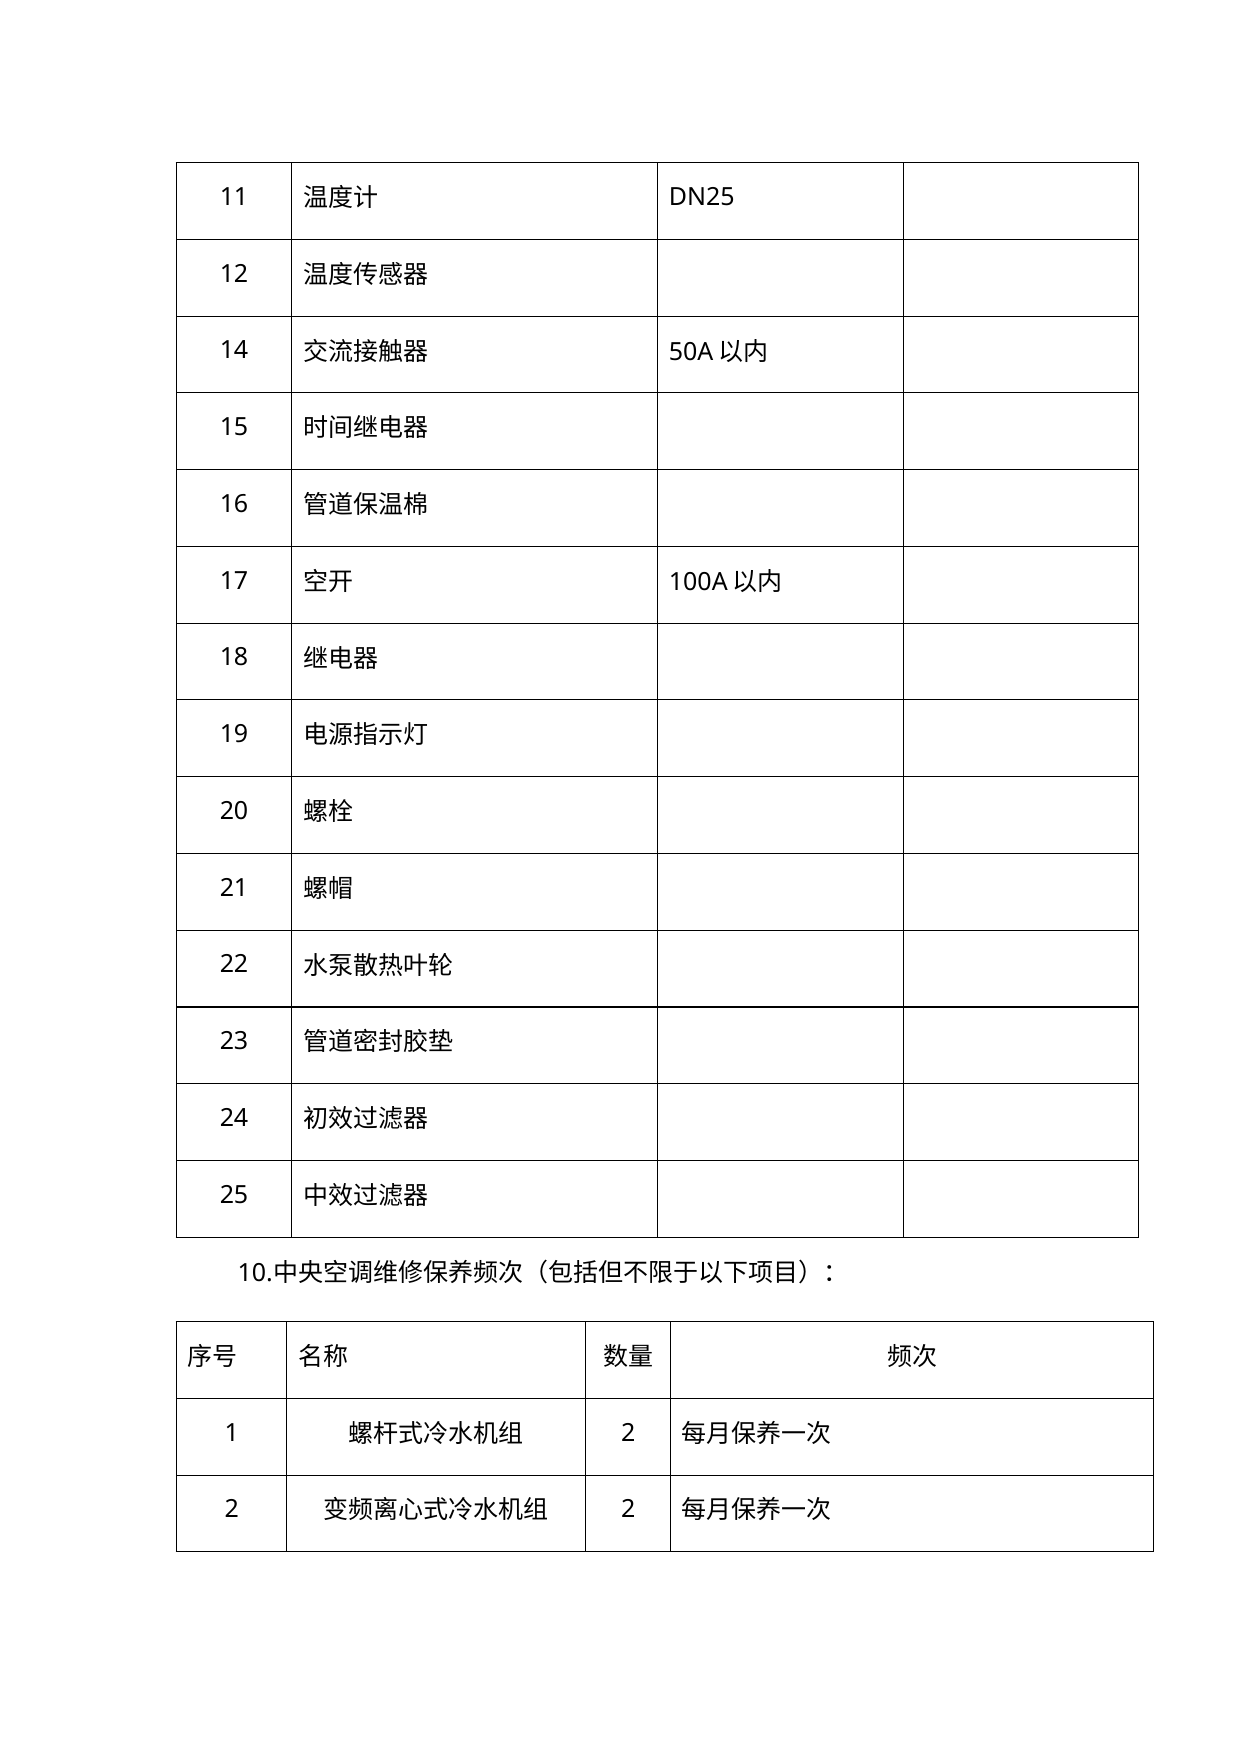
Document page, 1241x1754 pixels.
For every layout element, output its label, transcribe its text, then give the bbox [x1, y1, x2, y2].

table_cell 2 [177, 1476, 286, 1551]
table_header 序号 [177, 1322, 286, 1398]
table_cell [904, 624, 1138, 699]
table_cell [904, 777, 1138, 853]
table_cell 温度传感器 [292, 240, 657, 316]
table_cell 变频离心式冷水机组 [287, 1476, 585, 1551]
table_cell [904, 1161, 1138, 1237]
table_cell 16 [177, 470, 291, 546]
table_cell 2 [586, 1476, 670, 1551]
table_cell 温度计 [292, 163, 657, 239]
table_cell 管道密封胶垫 [292, 1008, 657, 1083]
table_cell [904, 317, 1138, 392]
table_cell 继电器 [292, 624, 657, 699]
table_cell 空开 [292, 547, 657, 623]
table_cell 19 [177, 700, 291, 776]
table_cell [904, 547, 1138, 623]
table_cell 25 [177, 1161, 291, 1237]
table_cell [658, 1161, 903, 1237]
table_cell 管道保温棉 [292, 470, 657, 546]
table_cell 初效过滤器 [292, 1084, 657, 1160]
table_cell [904, 1084, 1138, 1160]
table_cell [658, 470, 903, 546]
table_cell 23 [177, 1008, 291, 1083]
table_cell [658, 240, 903, 316]
table_header 频次 [671, 1322, 1153, 1398]
table_cell 11 [177, 163, 291, 239]
table_cell 14 [177, 317, 291, 392]
table_cell 21 [177, 854, 291, 930]
table_cell [658, 854, 903, 930]
table_cell 螺杆式冷水机组 [287, 1399, 585, 1474]
table_cell 24 [177, 1084, 291, 1160]
table_cell [904, 931, 1138, 1006]
table_cell [658, 1008, 903, 1083]
table_cell [658, 777, 903, 853]
table_cell 12 [177, 240, 291, 316]
table_cell [904, 393, 1138, 469]
table_cell [904, 700, 1138, 776]
table_cell 时间继电器 [292, 393, 657, 469]
table_cell [904, 854, 1138, 930]
table_cell [658, 624, 903, 699]
table_cell 17 [177, 547, 291, 623]
table_cell 20 [177, 777, 291, 853]
table_cell [658, 931, 903, 1006]
table_cell 中效过滤器 [292, 1161, 657, 1237]
table_header 名称 [287, 1322, 585, 1398]
table_cell 每月保养一次 [671, 1476, 1153, 1551]
table_cell 交流接触器 [292, 317, 657, 392]
table_cell 每月保养一次 [671, 1399, 1153, 1474]
table_cell 螺栓 [292, 777, 657, 853]
table_header 数量 [586, 1322, 670, 1398]
table_cell 15 [177, 393, 291, 469]
table_cell 50A以内 [658, 317, 903, 392]
table_cell 18 [177, 624, 291, 699]
table_cell [904, 1008, 1138, 1083]
table_cell 22 [177, 931, 291, 1006]
table_cell DN25 [658, 163, 903, 239]
table_cell [904, 240, 1138, 316]
table_cell [904, 163, 1138, 239]
table_cell [658, 1084, 903, 1160]
table_cell 1 [177, 1399, 286, 1474]
table_cell 2 [586, 1399, 670, 1474]
table_cell 100A以内 [658, 547, 903, 623]
text 10.中央空调维修保养频次（包括但不限于以下项目）： [187, 1238, 1053, 1303]
table_cell 电源指示灯 [292, 700, 657, 776]
table_cell [658, 700, 903, 776]
table_cell 水泵散热叶轮 [292, 931, 657, 1006]
table_cell [658, 393, 903, 469]
table_cell 螺帽 [292, 854, 657, 930]
table_cell [904, 470, 1138, 546]
